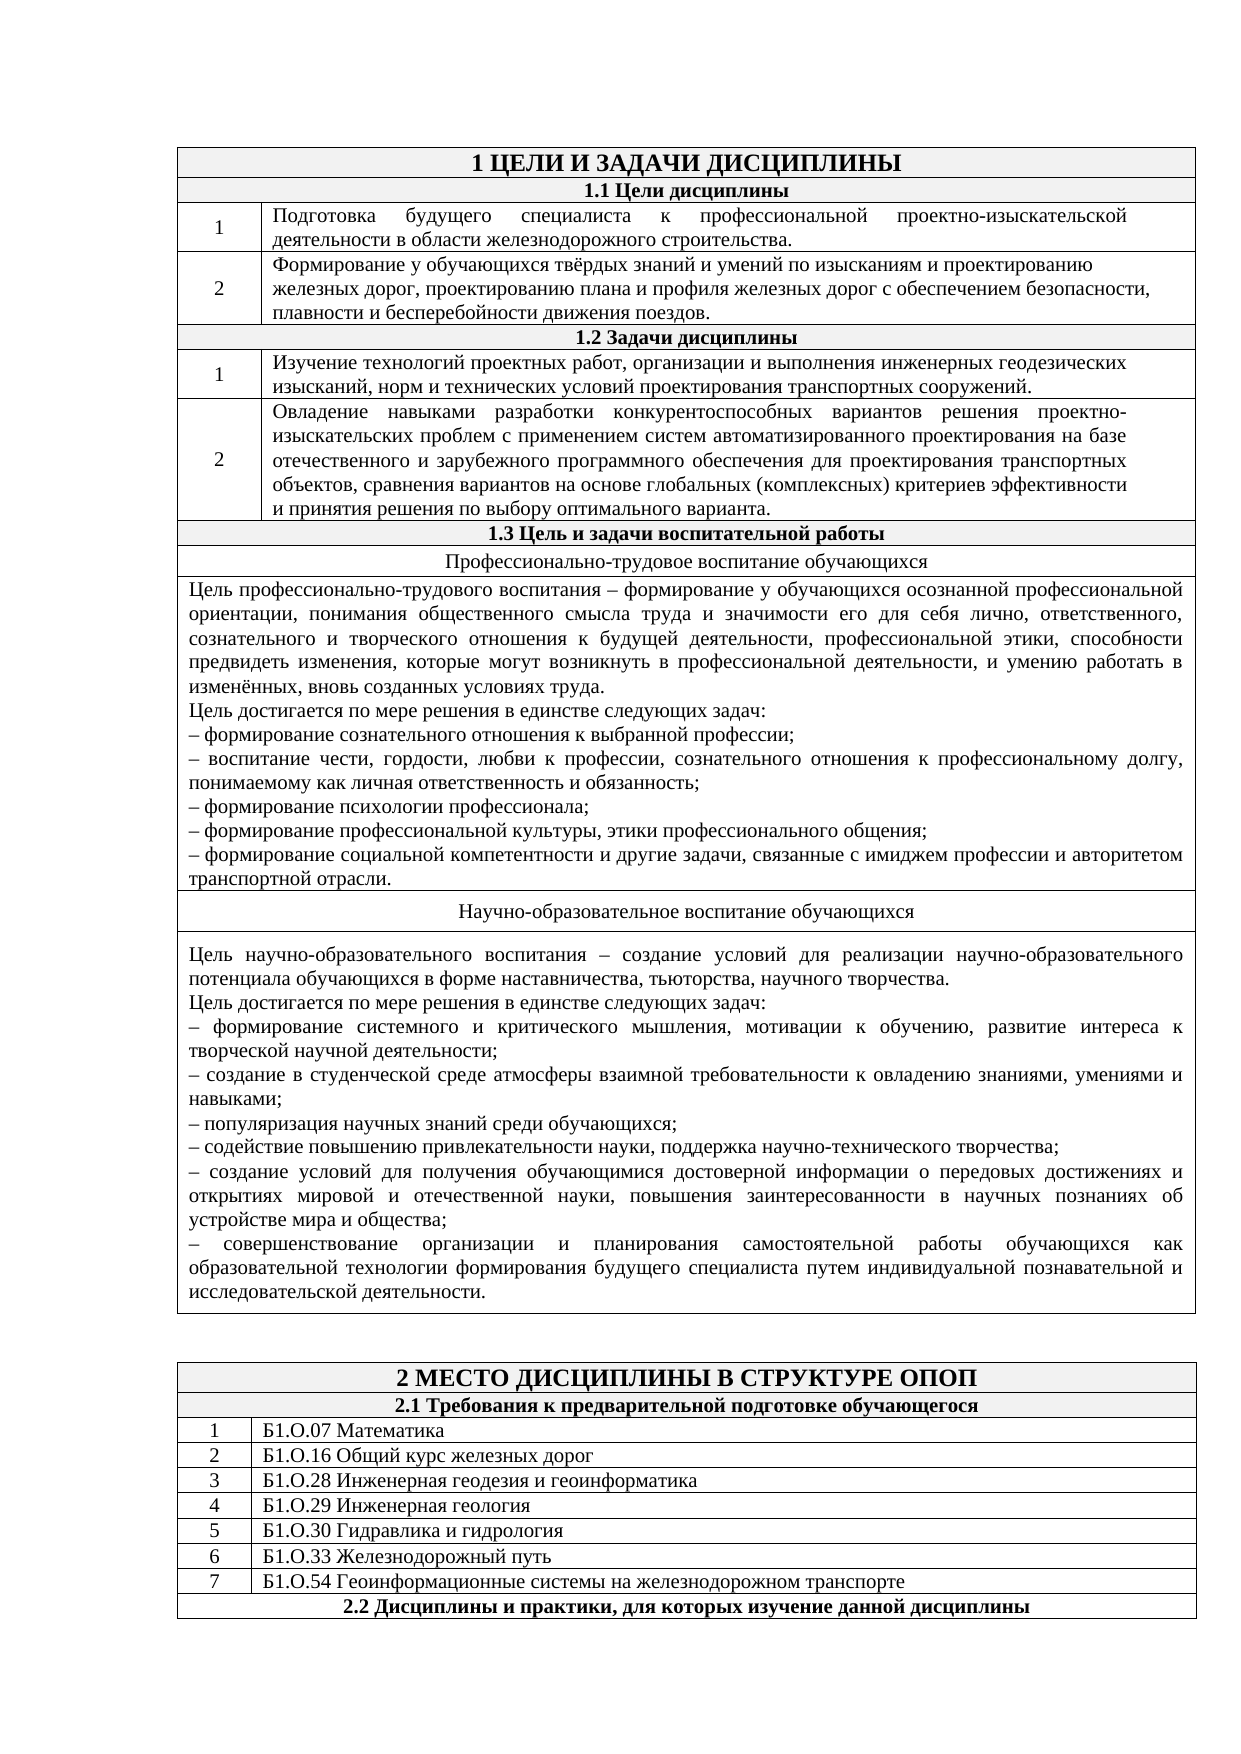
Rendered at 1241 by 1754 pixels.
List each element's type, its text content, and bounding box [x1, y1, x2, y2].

table_header 1 ЦЕЛИ И ЗАДАЧИ ДИСЦИПЛИНЫ [178, 148, 1195, 177]
table_cell 7 [178, 1569, 251, 1593]
table_cell Формирование у обучающихся твёрдых знаний и умений по изысканиям и проектированию железных дорог, проектированию плана и профиля железных дорог с обеспечением безопасности, плавности и бесперебойности движения поездов. [262, 252, 1195, 324]
table_cell Изучение технологий проектных работ, организации и выполнения инженерных геодезических изысканий, норм и технических условий проектирования транспортных сооружений. [262, 350, 1195, 398]
table_cell 6 [178, 1544, 251, 1568]
table_cell 5 [178, 1519, 251, 1542]
table_cell 1 [178, 350, 261, 398]
table_cell Профессионально-трудовое воспитание обучающихся [178, 546, 1195, 576]
table_cell Б1.О.30 Гидравлика и гидрология [252, 1519, 1196, 1542]
table_cell Овладение навыками разработки конкурентоспособных вариантов решения проектно- изыскательских проблем с применением систем автоматизированного проектирования на базе отечественного и зарубежного программного обеспечения для проектирования транспортных объектов, сравнения вариантов на основе глобальных (комплексных) критериев эффективности и принятия решения по выбору оптимального варианта. [262, 399, 1195, 520]
table_cell Б1.О.28 Инженерная геодезия и геоинформатика [252, 1468, 1196, 1492]
table_cell 1.2 Задачи дисциплины [178, 325, 1195, 349]
table_cell 2.1 Требования к предварительной подготовке обучающегося [178, 1393, 1196, 1417]
table_cell Подготовка будущего специалиста к профессиональной проектно-изыскательской деятельности в области железнодорожного строительства. [262, 203, 1195, 251]
table_cell Б1.О.07 Математика [252, 1418, 1196, 1442]
table_cell Б1.О.29 Инженерная геология [252, 1493, 1196, 1517]
table_cell 2 [178, 1443, 251, 1467]
table_cell 1.1 Цели дисциплины [178, 178, 1195, 202]
table_cell 3 [178, 1468, 251, 1492]
table_cell 2 [178, 399, 261, 520]
table_header 2 МЕСТО ДИСЦИПЛИНЫ В СТРУКТУРЕ ОПОП [178, 1363, 1196, 1392]
table_cell Б1.О.33 Железнодорожный путь [252, 1544, 1196, 1568]
table_cell Научно-образовательное воспитание обучающихся [178, 891, 1195, 931]
table_cell 4 [178, 1493, 251, 1517]
table_cell Цель научно-образовательного воспитания – создание условий для реализации научно-образовательного потенциала обучающихся в форме наставничества, тьюторства, научного творчества. Цель достигается по мере решения в единстве следующих задач: – формирование системного и критического мышления, мотивации к обучению, развитие интереса к творческой научной деятельности; – создание в студенческой среде атмосферы взаимной требовательности к овладению знаниями, умениями и навыками; – популяризация научных знаний среди обучающихся; – содействие повышению привлекательности науки, поддержка научно-технического творчества; – создание условий для получения обучающимися достоверной информации о передовых достижениях и открытиях мировой и отечественной науки, повышения заинтересованности в научных познаниях об устройстве мира и общества; – совершенствование организации и планирования самостоятельной работы обучающихся как образовательной технологии формирования будущего специалиста путем индивидуальной познавательной и исследовательской деятельности. [178, 932, 1195, 1313]
table_cell 1 [178, 1418, 251, 1442]
table_cell 1.3 Цель и задачи воспитательной работы [178, 521, 1195, 545]
table_cell 2 [178, 252, 261, 324]
table_cell Цель профессионально-трудового воспитания – формирование у обучающихся осознанной профессиональной ориентации, понимания общественного смысла труда и значимости его для себя лично, ответственного, сознательного и творческого отношения к будущей деятельности, профессиональной этики, способности предвидеть изменения, которые могут возникнуть в профессиональной деятельности, и умению работать в изменённых, вновь созданных условиях труда. Цель достигается по мере решения в единстве следующих задач: – формирование сознательного отношения к выбранной профессии; – воспитание чести, гордости, любви к профессии, сознательного отношения к профессиональному долгу, понимаемому как личная ответственность и обязанность; – формирование психологии профессионала; – формирование профессиональной культуры, этики профессионального общения; – формирование социальной компетентности и другие задачи, связанные с имиджем профессии и авторитетом транспортной отрасли. [178, 577, 1195, 890]
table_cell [178, 1594, 1196, 1618]
table_cell Б1.О.16 Общий курс железных дорог [252, 1443, 1196, 1467]
table_cell 1 [178, 203, 261, 251]
table_cell Б1.О.54 Геоинформационные системы на железнодорожном транспорте [252, 1569, 1196, 1593]
